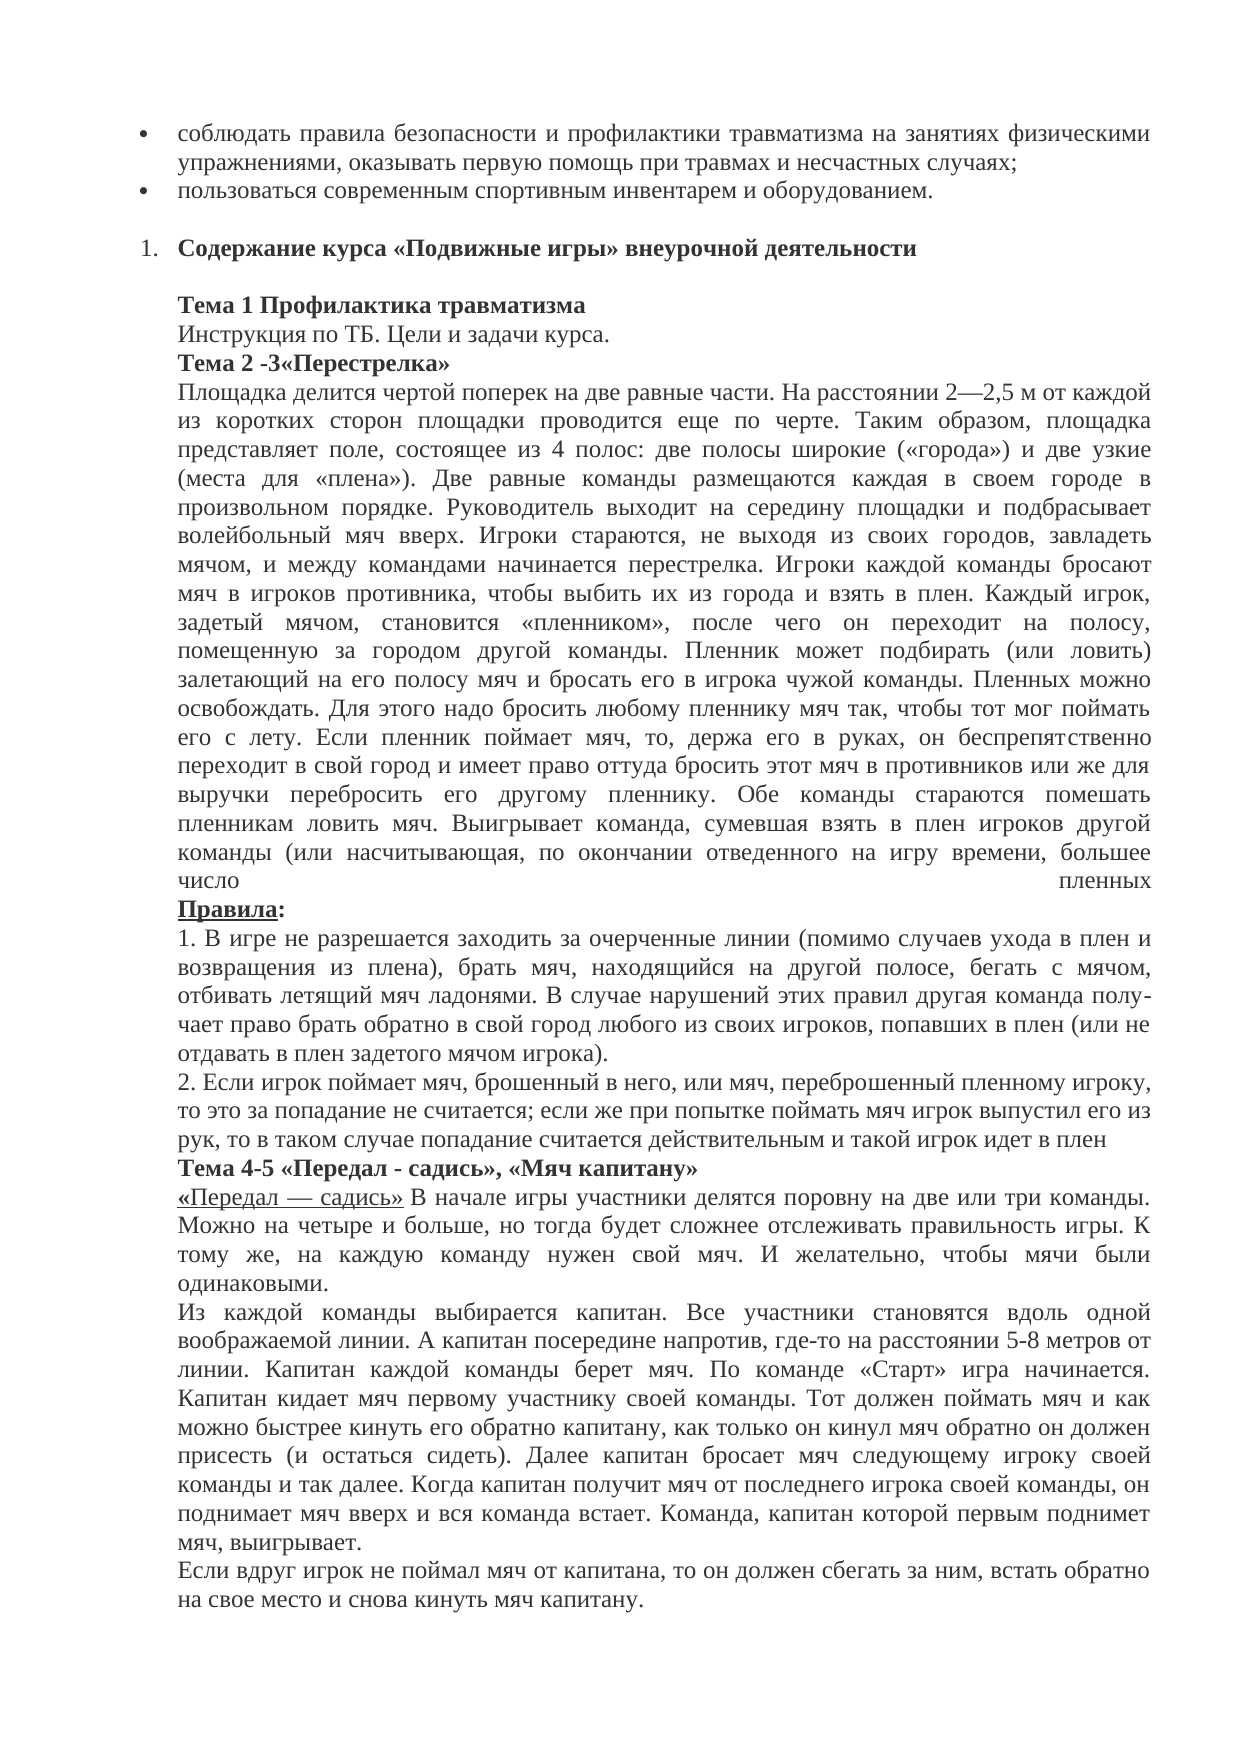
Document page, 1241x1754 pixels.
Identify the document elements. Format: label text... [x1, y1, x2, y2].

list Содержание курса «Подвижные игры» внеурочной деятельности [140, 233, 1152, 262]
text 2. Если игрок поймает мяч, брошенный в него, или мяч, переброшенный пленному игроку, то это за попадание не считается; если же при попытке поймать мяч игрок выпустил его из рук, то в таком случае попадание считается действительным и такой игрок идет в плен [177, 1067, 1152, 1153]
text Тема 4-5 «Передал - садись», «Мяч капитану» [177, 1153, 1152, 1182]
text «Передал — садись» В начале игры участники делятся поровну на две или три команды. Можно на четыре и больше, но тогда будет сложнее отслеживать правильность игры. К тому же, на каждую команду нужен свой мяч. И желательно, чтобы мячи были одинаковыми. [177, 1182, 1152, 1297]
text Тема 1 Профилактика травматизма [177, 291, 1152, 319]
list пользоваться современным спортивным инвентарем и оборудованием. [140, 176, 1152, 204]
text Если вдруг игрок не поймал мяч от капитана, то он должен сбегать за ним, встать обратно на свое место и снова кинуть мяч капитану. [177, 1556, 1152, 1613]
text Из каждой команды выбирается капитан. Все участники становятся вдоль одной воображаемой линии. А капитан посередине напротив, где-то на расстоянии 5-8 метров от линии. Капитан каждой команды берет мяч. По команде «Старт» игра начинается. Капитан кидает мяч первому участнику своей команды. Тот должен поймать мяч и как можно быстрее кинуть его обратно капитану, как только он кинул мяч обратно он должен присесть (и остаться сидеть). Далее капитан бросает мяч следующему игроку своей команды и так далее. Когда капитан получит мяч от последнего игрока своей команды, он поднимает мяч вверх и вся команда встает. Команда, капитан которой первым поднимет мяч, выигрывает. [177, 1297, 1152, 1556]
text 1. В игре не разрешается заходить за очерченные линии (помимо случаев ухода в плен и возвращения из плена), брать мяч, находящийся на другой полосе, бегать с мячом, отбивать летящий мяч ладонями. В случае нарушений этих правил другая команда получает право брать обратно в свой город любого из своих игроков, попавших в плен (или не отдавать в плен задетого мячом игрока). [177, 923, 1152, 1067]
text Площадка делится чертой поперек на две равные части. На расстоянии 2—2,5 м от каждой из коротких сторон площадки проводится еще по черте. Таким образом, площадка представляет поле, состоящее из 4 полос: две полосы широкие («города») и две узкие (места для «плена»). Две равные команды размещаются каждая в своем городе в произвольном порядке. Руководитель выходит на середину площадки и подбрасывает волейбольный мяч вверх. Игроки стараются, не выходя из своих городов, завладеть мячом, и между командами начинается перестрелка. Игроки каждой команды бросают мяч в игроков противника, чтобы выбить их из города и взять в плен. Каждый игрок, задетый мячом, становится «пленником», после чего он переходит на полосу, помещенную за городом другой команды. Пленник может подбирать (или ловить) залетающий на его полосу мяч и бросать его в игрока чужой команды. Пленных можно освобождать. Для этого надо бросить любому пленнику мяч так, чтобы тот мог поймать его с лету. Если пленник поймает мяч, то, держа его в руках, он беспрепятственно переходит в свой город и имеет право оттуда бросить этот мяч в противников или же для выручки перебросить его другому пленнику. Обе команды стараются помешать пленникам ловить мяч. Выигрывает команда, сумевшая взять в плен игроков другой команды (или насчитывающая, по окончании отведенного на игру времени, большее число пленных Правила: [177, 377, 1152, 923]
text Тема 2 -3«Перестрелка» [177, 348, 1152, 377]
list соблюдать правила безопасности и профилактики травматизма на занятиях физическими упражнениями, оказывать первую помощь при травмах и несчастных случаях; [140, 118, 1152, 176]
text Инструкция по ТБ. Цели и задачи курса. [177, 319, 1152, 348]
